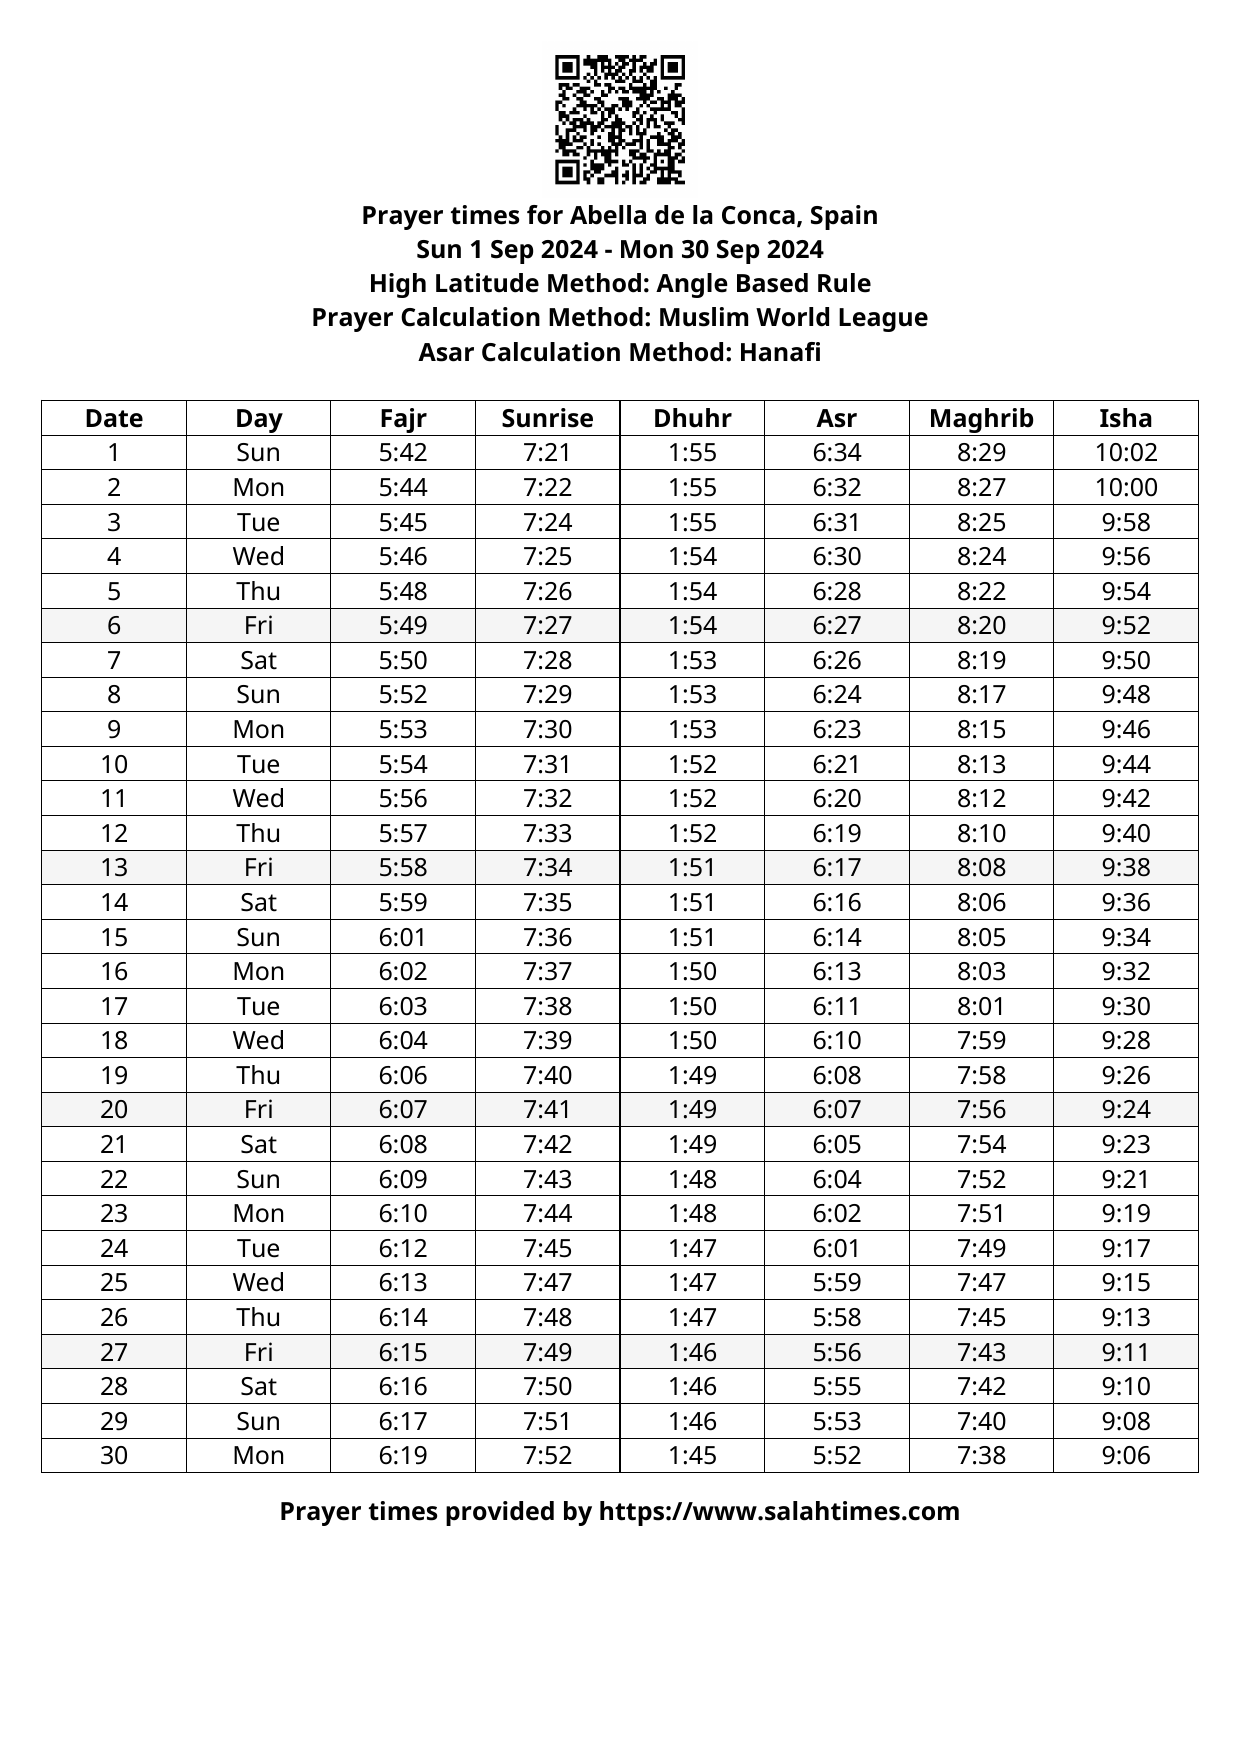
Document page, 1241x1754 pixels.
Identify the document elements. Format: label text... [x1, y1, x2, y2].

table_cell 6:06 [331, 1058, 475, 1092]
table_cell 6:24 [765, 678, 909, 711]
table_cell 1:51 [621, 920, 764, 953]
table_cell 5:52 [765, 1439, 909, 1472]
table_cell 10:02 [1054, 436, 1198, 469]
table_cell 9:06 [1054, 1439, 1198, 1472]
table_cell 8:22 [910, 574, 1053, 607]
table_cell 8:05 [910, 920, 1053, 953]
table_header Fajr [331, 401, 475, 434]
table_cell Fri [187, 1093, 330, 1126]
table_cell 1:52 [621, 781, 764, 815]
table_cell 1:47 [621, 1300, 764, 1334]
table_cell 7:49 [476, 1335, 619, 1368]
table_cell 6:15 [331, 1335, 475, 1368]
table_cell 5:44 [331, 470, 475, 504]
table_cell Sat [187, 885, 330, 919]
table_cell 2 [42, 470, 186, 504]
table_cell 7:38 [476, 989, 619, 1022]
table_cell 1:48 [621, 1162, 764, 1195]
table_cell 6:21 [765, 747, 909, 780]
table_cell Sun [187, 436, 330, 469]
table_cell 1:50 [621, 954, 764, 988]
table_cell 6:31 [765, 505, 909, 538]
table_cell 1:48 [621, 1196, 764, 1230]
table_cell 7:43 [910, 1335, 1053, 1368]
table_cell 1:53 [621, 643, 764, 677]
table_cell 6:20 [765, 781, 909, 815]
text Sun 1 Sep 2024 - Mon 30 Sep 2024 [42, 232, 1198, 266]
table_cell 7:32 [476, 781, 619, 815]
table_cell 16 [42, 954, 186, 988]
table_cell Mon [187, 712, 330, 746]
table_cell Mon [187, 1196, 330, 1230]
table_cell 1:49 [621, 1093, 764, 1126]
table_cell 8:10 [910, 816, 1053, 849]
table_cell 1:55 [621, 436, 764, 469]
table_cell 7:30 [476, 712, 619, 746]
table_cell 5:52 [331, 678, 475, 711]
table_cell 6:17 [765, 851, 909, 884]
table_cell 5:53 [331, 712, 475, 746]
table_cell Tue [187, 747, 330, 780]
table_cell 6:28 [765, 574, 909, 607]
table_cell 6 [42, 609, 186, 642]
table_cell 6:11 [765, 989, 909, 1022]
table_cell Mon [187, 1439, 330, 1472]
table_cell 1 [42, 436, 186, 469]
table_cell Sat [187, 1369, 330, 1403]
table_cell 1:49 [621, 1058, 764, 1092]
table_cell 23 [42, 1196, 186, 1230]
table_cell 1:46 [621, 1369, 764, 1403]
table_cell 7:52 [476, 1439, 619, 1472]
table_cell 1:53 [621, 678, 764, 711]
table_cell Tue [187, 505, 330, 538]
table_cell 7:31 [476, 747, 619, 780]
table_cell 30 [42, 1439, 186, 1472]
table_cell 12 [42, 816, 186, 849]
table_cell 5:58 [331, 851, 475, 884]
table_cell 9:17 [1054, 1231, 1198, 1264]
table_cell 1:45 [621, 1439, 764, 1472]
table_cell 7:34 [476, 851, 619, 884]
table_cell 7:51 [476, 1404, 619, 1437]
table_cell Fri [187, 1335, 330, 1368]
picture [542, 41, 699, 198]
table_cell 8:20 [910, 609, 1053, 642]
table_cell 5:48 [331, 574, 475, 607]
table_cell 1:51 [621, 885, 764, 919]
table_cell 9:28 [1054, 1024, 1198, 1057]
table_cell 9:10 [1054, 1369, 1198, 1403]
table_cell 6:23 [765, 712, 909, 746]
table_cell 6:05 [765, 1127, 909, 1161]
table_cell 5:56 [765, 1335, 909, 1368]
table_cell Wed [187, 781, 330, 815]
table_cell 6:04 [331, 1024, 475, 1057]
table_cell 9:15 [1054, 1266, 1198, 1299]
table_cell 7:50 [476, 1369, 619, 1403]
table_cell 19 [42, 1058, 186, 1092]
text Prayer times for Abella de la Conca, Spain [42, 198, 1198, 232]
table_cell Mon [187, 954, 330, 988]
table_header Dhuhr [621, 401, 764, 434]
table_cell 9:58 [1054, 505, 1198, 538]
table_cell 4 [42, 539, 186, 573]
table_cell 1:46 [621, 1335, 764, 1368]
table_cell 1:54 [621, 609, 764, 642]
table_cell 6:07 [331, 1093, 475, 1126]
table_cell Thu [187, 816, 330, 849]
text Prayer times provided by https://www.salahtimes.com [42, 1494, 1198, 1528]
table_cell 5 [42, 574, 186, 607]
table_cell 6:19 [331, 1439, 475, 1472]
table_cell 7:24 [476, 505, 619, 538]
table_cell 9:42 [1054, 781, 1198, 815]
table_cell 7:36 [476, 920, 619, 953]
table_cell 14 [42, 885, 186, 919]
table_cell 6:27 [765, 609, 909, 642]
table_cell 8:12 [910, 781, 1053, 815]
table_cell 9:38 [1054, 851, 1198, 884]
table_cell Thu [187, 1300, 330, 1334]
table_cell 6:16 [331, 1369, 475, 1403]
text Asar Calculation Method: Hanafi [42, 334, 1198, 368]
table_cell 5:57 [331, 816, 475, 849]
table_cell 1:55 [621, 505, 764, 538]
table_cell 9:52 [1054, 609, 1198, 642]
table_cell 24 [42, 1231, 186, 1264]
table_cell 7:29 [476, 678, 619, 711]
table_cell 21 [42, 1127, 186, 1161]
table_cell 9:56 [1054, 539, 1198, 573]
table_cell 9:34 [1054, 920, 1198, 953]
table_cell 1:54 [621, 539, 764, 573]
table_cell 7:21 [476, 436, 619, 469]
table_cell 7:43 [476, 1162, 619, 1195]
table_cell 1:51 [621, 851, 764, 884]
text High Latitude Method: Angle Based Rule [42, 266, 1198, 300]
table_cell 1:50 [621, 1024, 764, 1057]
table_cell 9:24 [1054, 1093, 1198, 1126]
table_cell 7:33 [476, 816, 619, 849]
table_cell 6:26 [765, 643, 909, 677]
table_cell 7:27 [476, 609, 619, 642]
table_cell 25 [42, 1266, 186, 1299]
table_cell 9:19 [1054, 1196, 1198, 1230]
table_cell 8:01 [910, 989, 1053, 1022]
table_cell 5:58 [765, 1300, 909, 1334]
table_cell 5:55 [765, 1369, 909, 1403]
table_cell 6:17 [331, 1404, 475, 1437]
table_cell Tue [187, 1231, 330, 1264]
table_cell 9:46 [1054, 712, 1198, 746]
table_cell 8:19 [910, 643, 1053, 677]
table_cell Sun [187, 1404, 330, 1437]
table_cell 5:45 [331, 505, 475, 538]
table_cell Sun [187, 678, 330, 711]
table_cell 5:50 [331, 643, 475, 677]
table_cell 1:54 [621, 574, 764, 607]
table_cell 15 [42, 920, 186, 953]
table_cell 9:11 [1054, 1335, 1198, 1368]
table_cell 6:14 [331, 1300, 475, 1334]
table_cell 6:14 [765, 920, 909, 953]
table_cell 5:59 [331, 885, 475, 919]
table_cell 7:51 [910, 1196, 1053, 1230]
text Prayer Calculation Method: Muslim World League [42, 300, 1198, 334]
table_cell 8:24 [910, 539, 1053, 573]
table_cell 6:12 [331, 1231, 475, 1264]
table_cell 1:47 [621, 1231, 764, 1264]
table_cell 6:04 [765, 1162, 909, 1195]
table_cell 7:42 [910, 1369, 1053, 1403]
table_cell 7:47 [910, 1266, 1053, 1299]
table_cell 17 [42, 989, 186, 1022]
table_cell 6:19 [765, 816, 909, 849]
table_header Sunrise [476, 401, 619, 434]
table_cell 3 [42, 505, 186, 538]
table_cell 26 [42, 1300, 186, 1334]
table_cell 6:10 [331, 1196, 475, 1230]
table_cell 6:30 [765, 539, 909, 573]
table_cell 7:40 [476, 1058, 619, 1092]
table_cell 9:50 [1054, 643, 1198, 677]
table_cell 9:30 [1054, 989, 1198, 1022]
table_cell 7:42 [476, 1127, 619, 1161]
table_cell 1:46 [621, 1404, 764, 1437]
table_cell 6:09 [331, 1162, 475, 1195]
table_cell 7:54 [910, 1127, 1053, 1161]
table_cell 7:37 [476, 954, 619, 988]
table_cell 7:47 [476, 1266, 619, 1299]
table_cell 7:22 [476, 470, 619, 504]
table_cell 7:35 [476, 885, 619, 919]
table_cell Wed [187, 1024, 330, 1057]
table_cell Mon [187, 470, 330, 504]
table_cell 9:40 [1054, 816, 1198, 849]
table_cell 7:45 [476, 1231, 619, 1264]
table_cell 6:13 [765, 954, 909, 988]
table_header Maghrib [910, 401, 1053, 434]
table_cell 9 [42, 712, 186, 746]
table_cell 6:16 [765, 885, 909, 919]
table_cell 9:26 [1054, 1058, 1198, 1092]
table_cell 7:39 [476, 1024, 619, 1057]
table_cell 6:01 [765, 1231, 909, 1264]
table_cell 6:08 [331, 1127, 475, 1161]
table_cell 5:56 [331, 781, 475, 815]
table_cell Thu [187, 574, 330, 607]
table_cell 1:49 [621, 1127, 764, 1161]
table_cell 7:49 [910, 1231, 1053, 1264]
table_cell 6:03 [331, 989, 475, 1022]
table_cell 6:08 [765, 1058, 909, 1092]
table_cell 7:56 [910, 1093, 1053, 1126]
table_cell 1:47 [621, 1266, 764, 1299]
table_cell Sat [187, 643, 330, 677]
table_cell 7:52 [910, 1162, 1053, 1195]
table_cell 22 [42, 1162, 186, 1195]
table_cell Thu [187, 1058, 330, 1092]
table_cell 9:54 [1054, 574, 1198, 607]
table_cell 8:17 [910, 678, 1053, 711]
table_cell Fri [187, 609, 330, 642]
table_cell 8 [42, 678, 186, 711]
table_cell 1:52 [621, 747, 764, 780]
table_cell 11 [42, 781, 186, 815]
table_cell 5:59 [765, 1266, 909, 1299]
table_cell 7:38 [910, 1439, 1053, 1472]
table_cell 6:01 [331, 920, 475, 953]
table_cell 1:53 [621, 712, 764, 746]
table_cell Fri [187, 851, 330, 884]
table_cell 1:55 [621, 470, 764, 504]
table_cell 8:08 [910, 851, 1053, 884]
table_cell 9:32 [1054, 954, 1198, 988]
table_cell 28 [42, 1369, 186, 1403]
table_cell 7 [42, 643, 186, 677]
table_cell 5:53 [765, 1404, 909, 1437]
table_cell 10:00 [1054, 470, 1198, 504]
table_cell Sat [187, 1127, 330, 1161]
table_cell 8:13 [910, 747, 1053, 780]
table_cell 7:41 [476, 1093, 619, 1126]
table_cell 13 [42, 851, 186, 884]
table_cell 7:44 [476, 1196, 619, 1230]
table_cell 7:48 [476, 1300, 619, 1334]
table_cell 5:54 [331, 747, 475, 780]
table_cell 9:08 [1054, 1404, 1198, 1437]
table_cell 7:40 [910, 1404, 1053, 1437]
table_cell Tue [187, 989, 330, 1022]
table_header Asr [765, 401, 909, 434]
table_cell 27 [42, 1335, 186, 1368]
table_cell 9:21 [1054, 1162, 1198, 1195]
table_cell 1:50 [621, 989, 764, 1022]
table_cell Wed [187, 539, 330, 573]
table_cell 5:49 [331, 609, 475, 642]
table_cell 8:25 [910, 505, 1053, 538]
table_cell 6:34 [765, 436, 909, 469]
table_cell 18 [42, 1024, 186, 1057]
table_cell 10 [42, 747, 186, 780]
table_cell Wed [187, 1266, 330, 1299]
table_cell 7:26 [476, 574, 619, 607]
table_cell 9:44 [1054, 747, 1198, 780]
table_cell 9:48 [1054, 678, 1198, 711]
table_cell 29 [42, 1404, 186, 1437]
table_cell 7:45 [910, 1300, 1053, 1334]
table_cell 5:46 [331, 539, 475, 573]
table_cell 7:59 [910, 1024, 1053, 1057]
table_cell 6:13 [331, 1266, 475, 1299]
table_header Date [42, 401, 186, 434]
table_cell 8:03 [910, 954, 1053, 988]
table_cell 6:02 [765, 1196, 909, 1230]
table_cell 1:52 [621, 816, 764, 849]
table_cell 5:42 [331, 436, 475, 469]
table_cell 20 [42, 1093, 186, 1126]
table_header Isha [1054, 401, 1198, 434]
table_cell 7:58 [910, 1058, 1053, 1092]
table_cell 7:25 [476, 539, 619, 573]
table_cell 6:32 [765, 470, 909, 504]
table_cell 8:27 [910, 470, 1053, 504]
table_cell 9:36 [1054, 885, 1198, 919]
table_cell 6:02 [331, 954, 475, 988]
table_cell Sun [187, 920, 330, 953]
table_cell 8:29 [910, 436, 1053, 469]
table_cell Sun [187, 1162, 330, 1195]
table_cell 9:13 [1054, 1300, 1198, 1334]
table_cell 7:28 [476, 643, 619, 677]
table_cell 9:23 [1054, 1127, 1198, 1161]
table_header Day [187, 401, 330, 434]
table_cell 6:07 [765, 1093, 909, 1126]
table_cell 8:06 [910, 885, 1053, 919]
table_cell 6:10 [765, 1024, 909, 1057]
table_cell 8:15 [910, 712, 1053, 746]
